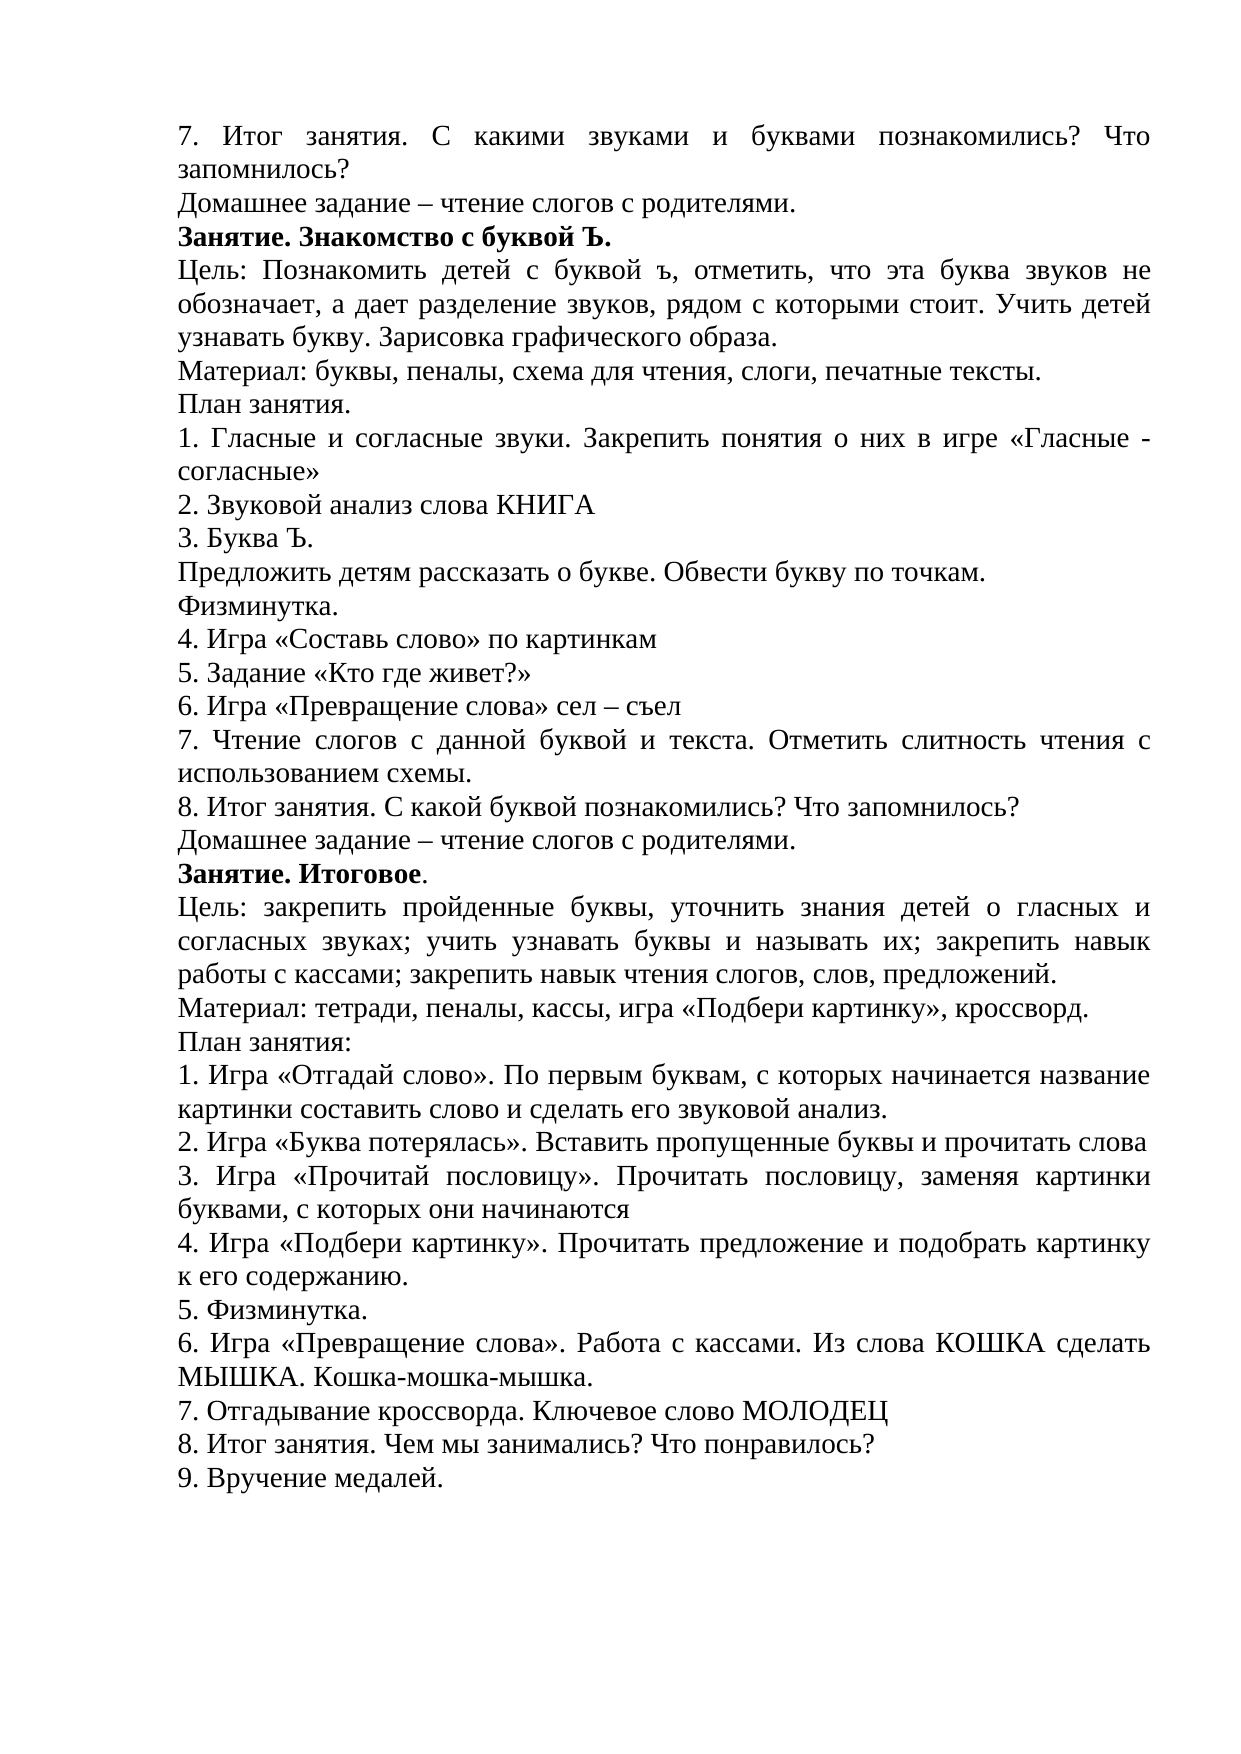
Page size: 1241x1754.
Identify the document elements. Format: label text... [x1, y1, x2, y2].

text Цель: закрепить пройденные буквы, уточнить знания детей о гласных и согласных звуках; учить узнавать буквы и называть их; закрепить навык работы с кассами; закрепить навык чтения слогов, слов, предложений. [177, 889, 1152, 990]
text Занятие. Итоговое. [177, 856, 1152, 889]
text Физминутка. [177, 588, 1152, 621]
text 8. Итог занятия. С какой буквой познакомились? Что запомнилось? [177, 789, 1152, 822]
text 3. Игра «Прочитай пословицу». Прочитать пословицу, заменяя картинки буквами, с которых они начинаются [177, 1158, 1152, 1225]
text Цель: Познакомить детей с буквой ъ, отметить, что эта буква звуков не обозначает, а дает разделение звуков, рядом с которыми стоит. Учить детей узнавать букву. Зарисовка графического образа. [177, 252, 1152, 353]
text 8. Итог занятия. Чем мы занимались? Что понравилось? [177, 1426, 1152, 1460]
text 9. Вручение медалей. [177, 1460, 1152, 1493]
text 5. Задание «Кто где живет?» [177, 655, 1152, 688]
text Занятие. Знакомство с буквой Ъ. [177, 219, 1152, 252]
text 1. Игра «Отгадай слово». По первым буквам, с которых начинается название картинки составить слово и сделать его звуковой анализ. [177, 1057, 1152, 1124]
text 7. Итог занятия. С какими звуками и буквами познакомились? Что запомнилось? [177, 118, 1152, 185]
text 7. Отгадывание кроссворда. Ключевое слово МОЛОДЕЦ [177, 1393, 1152, 1426]
text Домашнее задание – чтение слогов с родителями. [177, 185, 1152, 219]
text 6. Игра «Превращение слова». Работа с кассами. Из слова КОШКА сделать МЫШКА. Кошка-мошка-мышка. [177, 1326, 1152, 1393]
text План занятия. [177, 386, 1152, 420]
text 3. Буква Ъ. [177, 521, 1152, 554]
text Предложить детям рассказать о букве. Обвести букву по точкам. [177, 554, 1152, 588]
text 5. Физминутка. [177, 1292, 1152, 1326]
text Материал: тетради, пеналы, кассы, игра «Подбери картинку», кроссворд. [177, 990, 1152, 1024]
text 7. Чтение слогов с данной буквой и текста. Отметить слитность чтения с использованием схемы. [177, 722, 1152, 789]
text 4. Игра «Подбери картинку». Прочитать предложение и подобрать картинку к его содержанию. [177, 1225, 1152, 1292]
text 4. Игра «Составь слово» по картинкам [177, 621, 1152, 655]
text Материал: буквы, пеналы, схема для чтения, слоги, печатные тексты. [177, 353, 1152, 386]
text 6. Игра «Превращение слова» сел – съел [177, 688, 1152, 722]
text 1. Гласные и согласные звуки. Закрепить понятия о них в игре «Гласные - согласные» [177, 420, 1152, 487]
text 2. Игра «Буква потерялась». Вставить пропущенные буквы и прочитать слова [177, 1124, 1152, 1158]
text План занятия: [177, 1024, 1152, 1057]
text Домашнее задание – чтение слогов с родителями. [177, 822, 1152, 856]
text 2. Звуковой анализ слова КНИГА [177, 487, 1152, 521]
